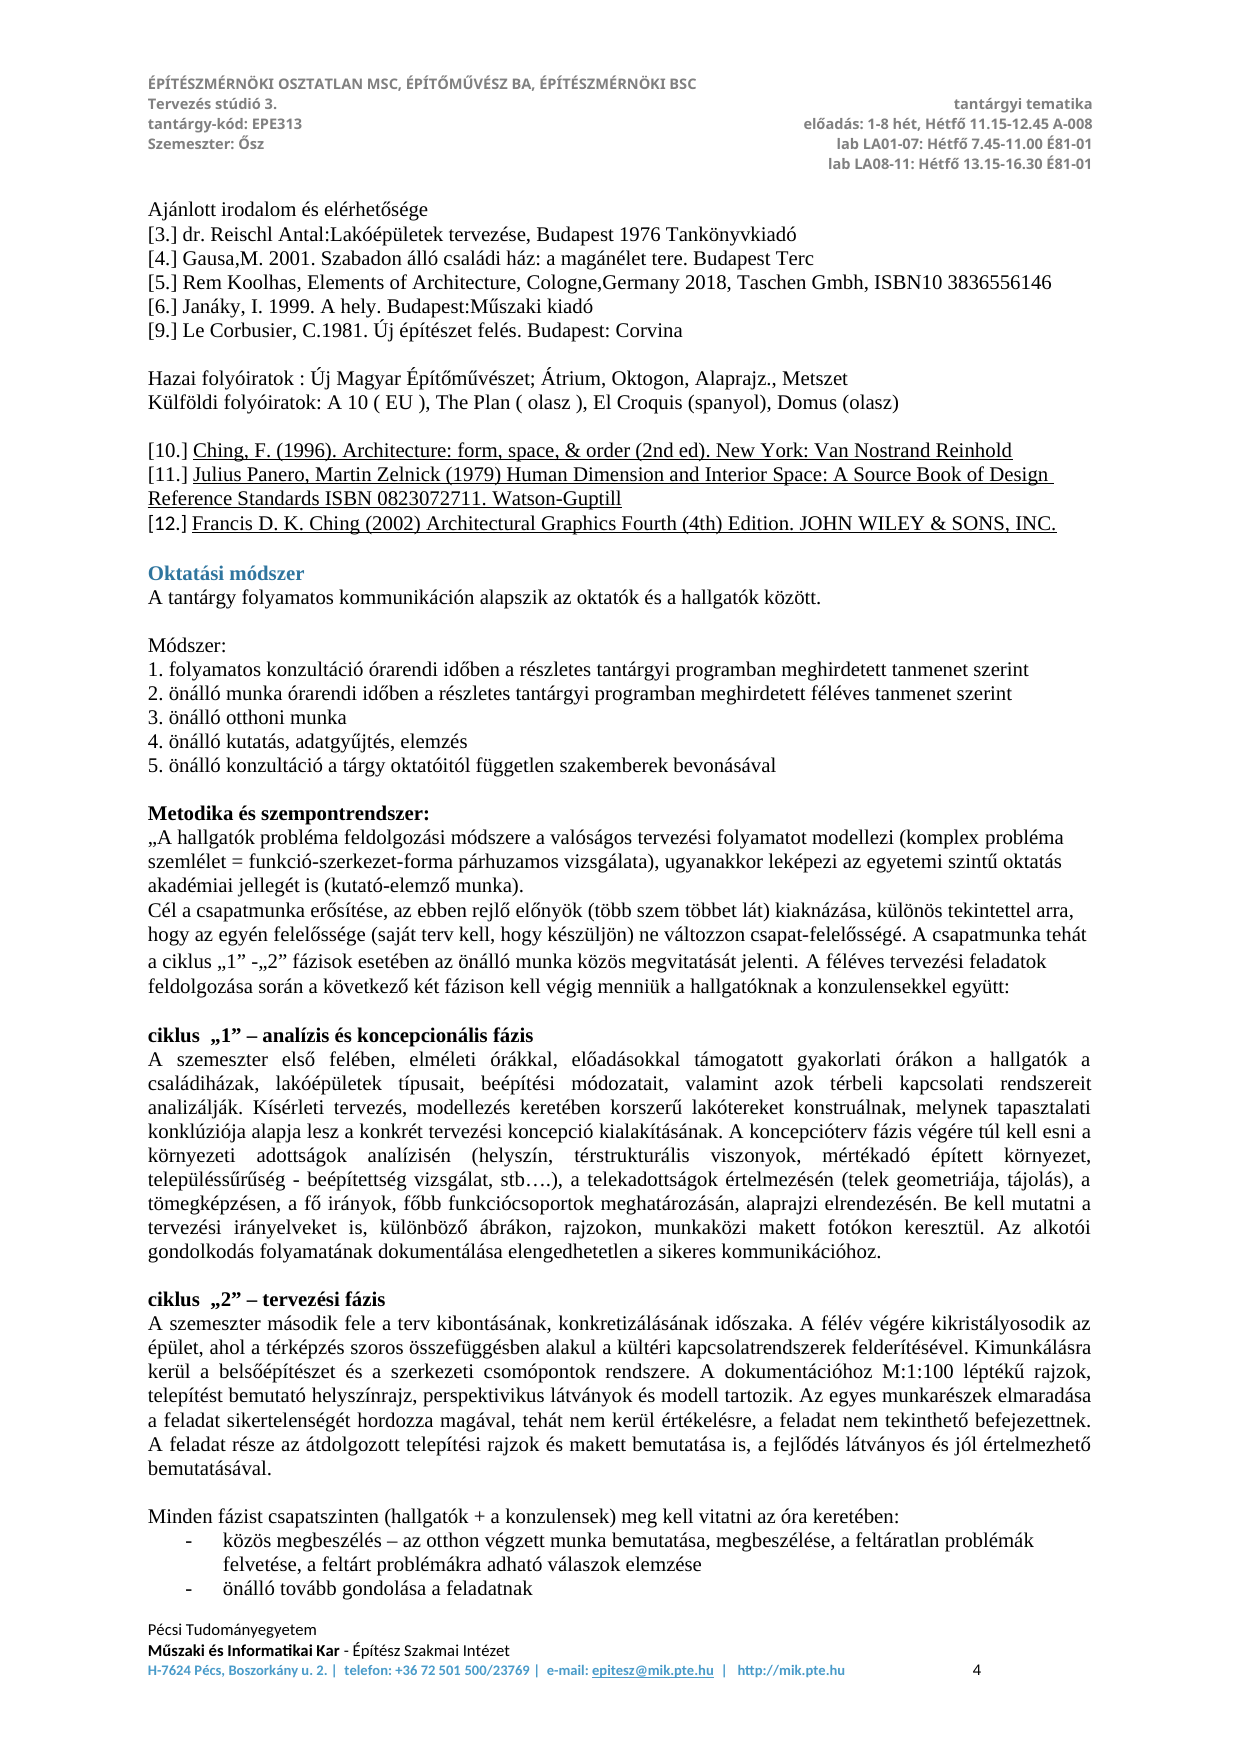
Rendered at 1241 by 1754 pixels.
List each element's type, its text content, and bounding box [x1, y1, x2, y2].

text [12.] Francis D. K. Ching (2002) Architectural Graphics Fourth (4th) Edition. JOHN WILEY & SONS, INC. [148, 510, 1092, 536]
text 4. önálló kutatás, adatgyűjtés, elemzés [148, 729, 1092, 753]
text A tantárgy folyamatos kommunikáción alapszik az oktatók és a hallgatók között. [148, 585, 1092, 609]
text 3. önálló otthoni munka [148, 705, 1092, 729]
text [4.] Gausa,M. 2001. Szabadon álló családi ház: a magánélet tere. Budapest Terc [148, 246, 1092, 269]
text Módszer: [148, 633, 1092, 657]
text [10.] Ching, F. (1996). Architecture: form, space, & order (2nd ed). New York: Van Nostrand Reinhold [148, 438, 1092, 462]
text [5.] Rem Koolhas, Elements of Architecture, Cologne,Germany 2018, Taschen Gmbh, ISBN10 3836556146 [148, 269, 1092, 294]
text 5. önálló konzultáció a tárgy oktatóitól független szakemberek bevonásával [148, 753, 1092, 777]
text Minden fázist csapatszinten (hallgatók + a konzulensek) meg kell vitatni az óra keretében: [148, 1504, 1092, 1528]
text A szemeszter első felében, elméleti órákkal, előadásokkal támogatott gyakorlati órákon a hallgatók a családiházak, lakóépületek típusait, beépítési módozatait, valamint azok térbeli kapcsolati rendszereit analizálják. Kísérleti tervezés, modellezés keretében korszerű lakótereket konstruálnak, melynek tapasztalati konklúziója alapja lesz a konkrét tervezési koncepció kialakításának. A koncepcióterv fázis végére túl kell esni a környezeti adottságok analízisén (helyszín, térstrukturális viszonyok, mértékadó épített környezet, településsűrűség - beépítettség vizsgálat, stb….), a telekadottságok értelmezésén (telek geometriája, tájolás), a tömegképzésen, a fő irányok, főbb funkciócsoportok meghatározásán, alaprajzi elrendezésén. Be kell mutatni a tervezési irányelveket is, különböző ábrákon, rajzokon, munkaközi makett fotókon keresztül. Az alkotói gondolkodás folyamatának dokumentálása elengedhetetlen a sikeres kommunikációhoz. [148, 1047, 1092, 1263]
list közös megbeszélés – az otthon végzett munka bemutatása, megbeszélése, a feltáratlan problémák felvetése, a feltárt problémákra adható válaszok elemzése [185, 1528, 1092, 1576]
text 2. önálló munka órarendi időben a részletes tantárgyi programban meghirdetett féléves tanmenet szerint [148, 681, 1092, 705]
text 1. folyamatos konzultáció órarendi időben a részletes tantárgyi programban meghirdetett tanmenet szerint [148, 657, 1092, 681]
text A szemeszter második fele a terv kibontásának, konkretizálásának időszaka. A félév végére kikristályosodik az épület, ahol a térképzés szoros összefüggésben alakul a kültéri kapcsolatrendszerek felderítésével. Kimunkálásra kerül a belsőépítészet és a szerkezeti csomópontok rendszere. A dokumentációhoz M:1:100 léptékű rajzok, telepítést bemutató helyszínrajz, perspektivikus látványok és modell tartozik. Az egyes munkarészek elmaradása a feladat sikertelenségét hordozza magával, tehát nem kerül értékelésre, a feladat nem tekinthető befejezettnek. A feladat része az átdolgozott telepítési rajzok és makett bemutatása is, a fejlődés látványos és jól értelmezhető bemutatásával. [148, 1311, 1092, 1480]
text [6.] Janáky, I. 1999. A hely. Budapest:Műszaki kiadó [148, 294, 1092, 318]
list önálló tovább gondolása a feladatnak [185, 1576, 1092, 1600]
text Cél a csapatmunka erősítése, az ebben rejlő előnyök (több szem többet lát) kiaknázása, különös tekintettel arra, hogy az egyén felelőssége (saját terv kell, hogy készüljön) ne változzon csapat-felelősségé. A csapatmunka tehát a ciklus „1” -„2” fázisok esetében az önálló munka közös megvitatását jelenti. A féléves tervezési feladatok feldolgozása során a következő két fázison kell végig menniük a hallgatóknak a konzulensekkel együtt: [148, 897, 1092, 998]
text Metodika és szempontrendszer: [148, 801, 1092, 825]
text Külföldi folyóiratok: A 10 ( EU ), The Plan ( olasz ), El Croquis (spanyol), Domus (olasz) [148, 390, 1092, 414]
text „A hallgatók probléma feldolgozási módszere a valóságos tervezési folyamatot modellezi (komplex probléma szemlélet = funkció-szerkezet-forma párhuzamos vizsgálata), ugyanakkor leképezi az egyetemi szintű oktatás akadémiai jellegét is (kutató-elemző munka). [148, 825, 1092, 897]
subtitle Oktatási módszer [148, 561, 1092, 585]
text [11.] Julius Panero, Martin Zelnick (1979) Human Dimension and Interior Space: A Source Book of Design Reference Standards ISBN 0823072711. Watson-Guptill [148, 462, 1092, 510]
text [3.] dr. Reischl Antal:Lakóépületek tervezése, Budapest 1976 Tankönyvkiadó [148, 221, 1092, 246]
text ciklus „2” – tervezési fázis [148, 1287, 1092, 1311]
text Hazai folyóiratok : Új Magyar Építőművészet; Átrium, Oktogon, Alaprajz., Metszet [148, 366, 1092, 390]
text [9.] Le Corbusier, C.1981. Új építészet felés. Budapest: Corvina [148, 318, 1092, 342]
text ciklus „1” – analízis és koncepcionális fázis [148, 1022, 1092, 1047]
text Ajánlott irodalom és elérhetősége [148, 197, 1092, 221]
